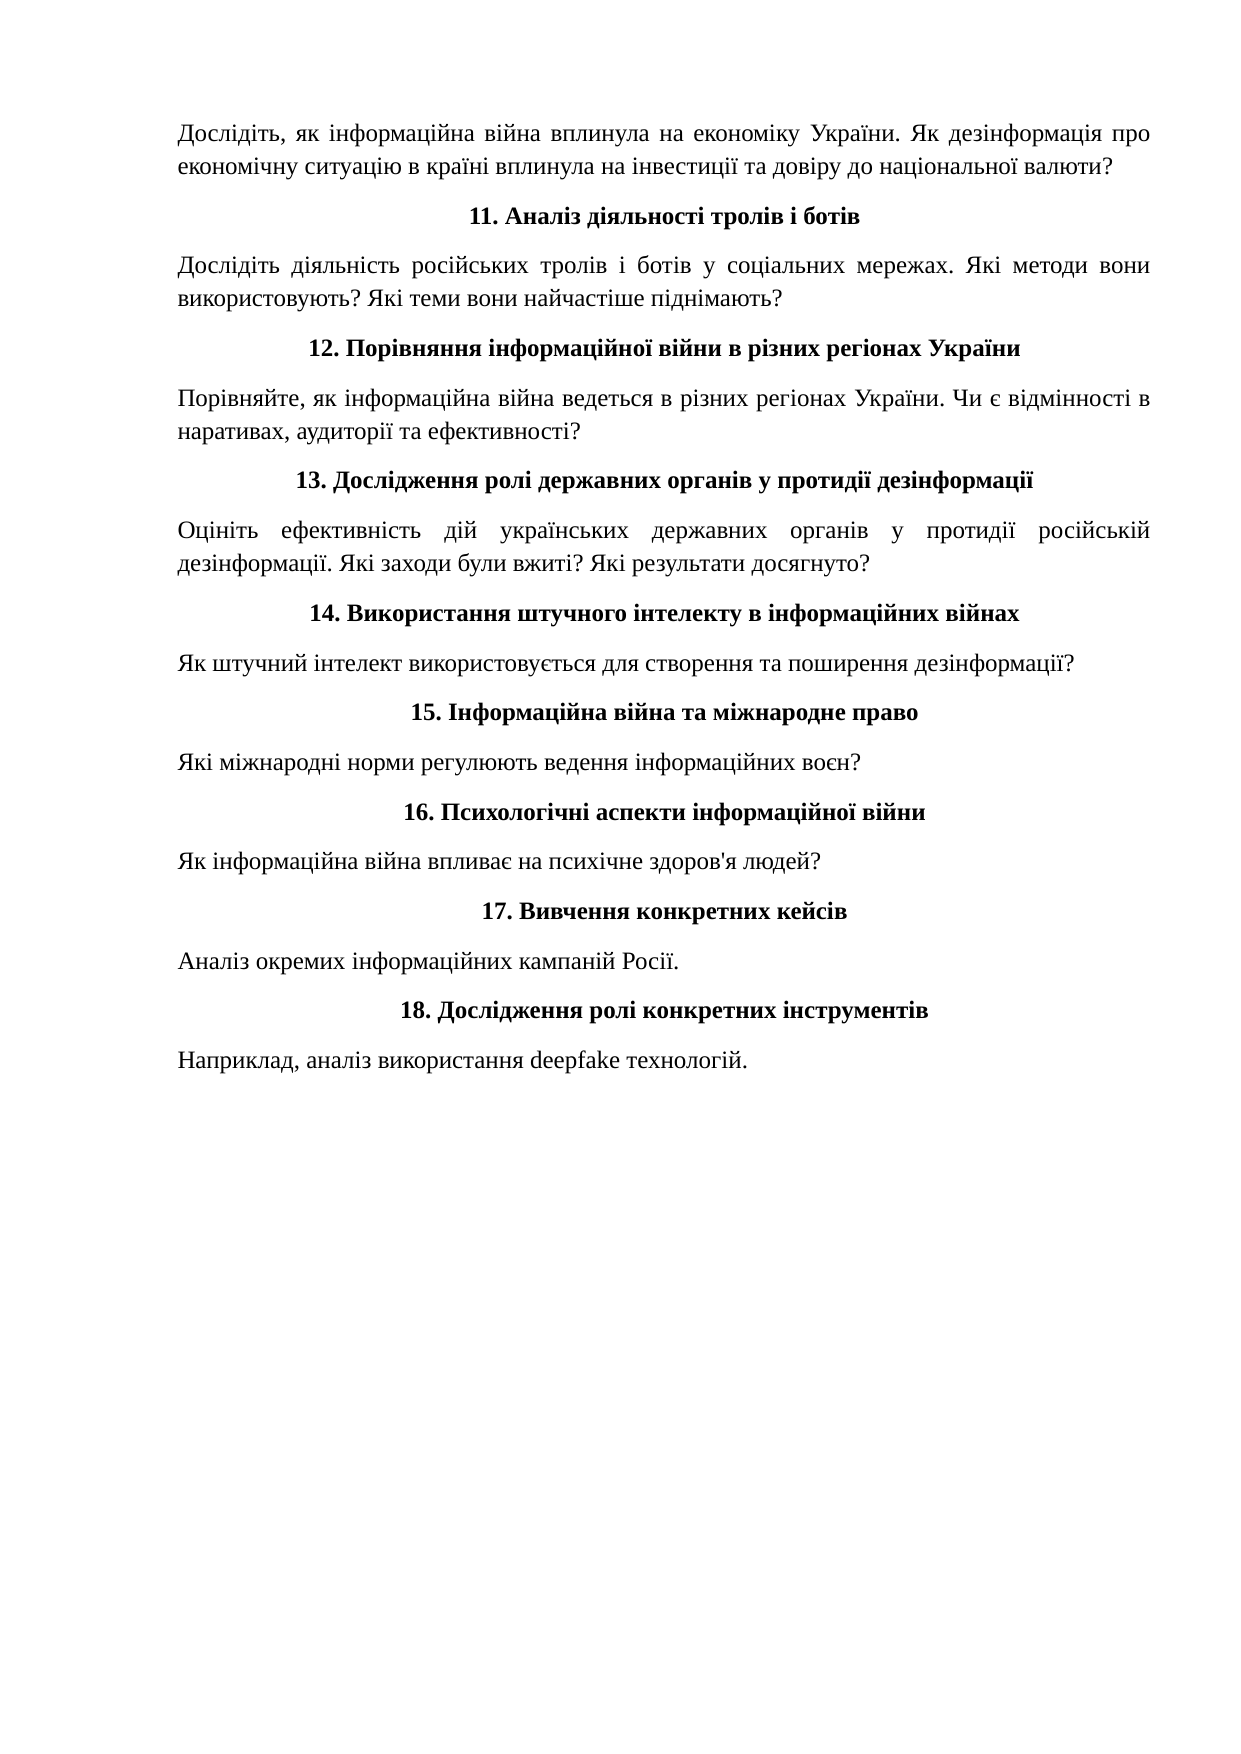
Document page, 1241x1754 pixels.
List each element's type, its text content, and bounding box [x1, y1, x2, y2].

text Дослідіть діяльність російських тролів і ботів у соціальних мережах. Які методи вони використовують? Які теми вони найчастіше піднімають? [177, 251, 1152, 312]
text Дослідіть, як інформаційна війна вплинула на економіку України. Як дезінформація про економічну ситуацію в країні вплинула на інвестиції та довіру до національної валюти? [177, 118, 1152, 180]
text Які міжнародні норми регулюють ведення інформаційних воєн? [177, 747, 1152, 776]
text 14. Використання штучного інтелекту в інформаційних війнах [177, 598, 1152, 627]
text 12. Порівняння інформаційної війни в різних регіонах України [177, 333, 1152, 362]
text 13. Дослідження ролі державних органів у протидії дезінформації [177, 466, 1152, 494]
text Порівняйте, як інформаційна війна ведеться в різних регіонах України. Чи є відмінності в наративах, аудиторії та ефективності? [177, 383, 1152, 445]
text 18. Дослідження ролі конкретних інструментів [177, 996, 1152, 1024]
text Аналіз окремих інформаційних кампаній Росії. [177, 946, 1152, 974]
text 15. Інформаційна війна та міжнародне право [177, 697, 1152, 726]
text 11. Аналіз діяльності тролів і ботів [177, 201, 1152, 229]
text Як штучний інтелект використовується для створення та поширення дезінформації? [177, 648, 1152, 676]
text Наприклад, аналіз використання deepfake технологій. [177, 1045, 1152, 1074]
text Як інформаційна війна впливає на психічне здоров'я людей? [177, 846, 1152, 875]
text 17. Вивчення конкретних кейсів [177, 896, 1152, 925]
text Оцініть ефективність дій українських державних органів у протидії російській дезінформації. Які заходи були вжиті? Які результати досягнуто? [177, 515, 1152, 577]
text 16. Психологічні аспекти інформаційної війни [177, 797, 1152, 826]
